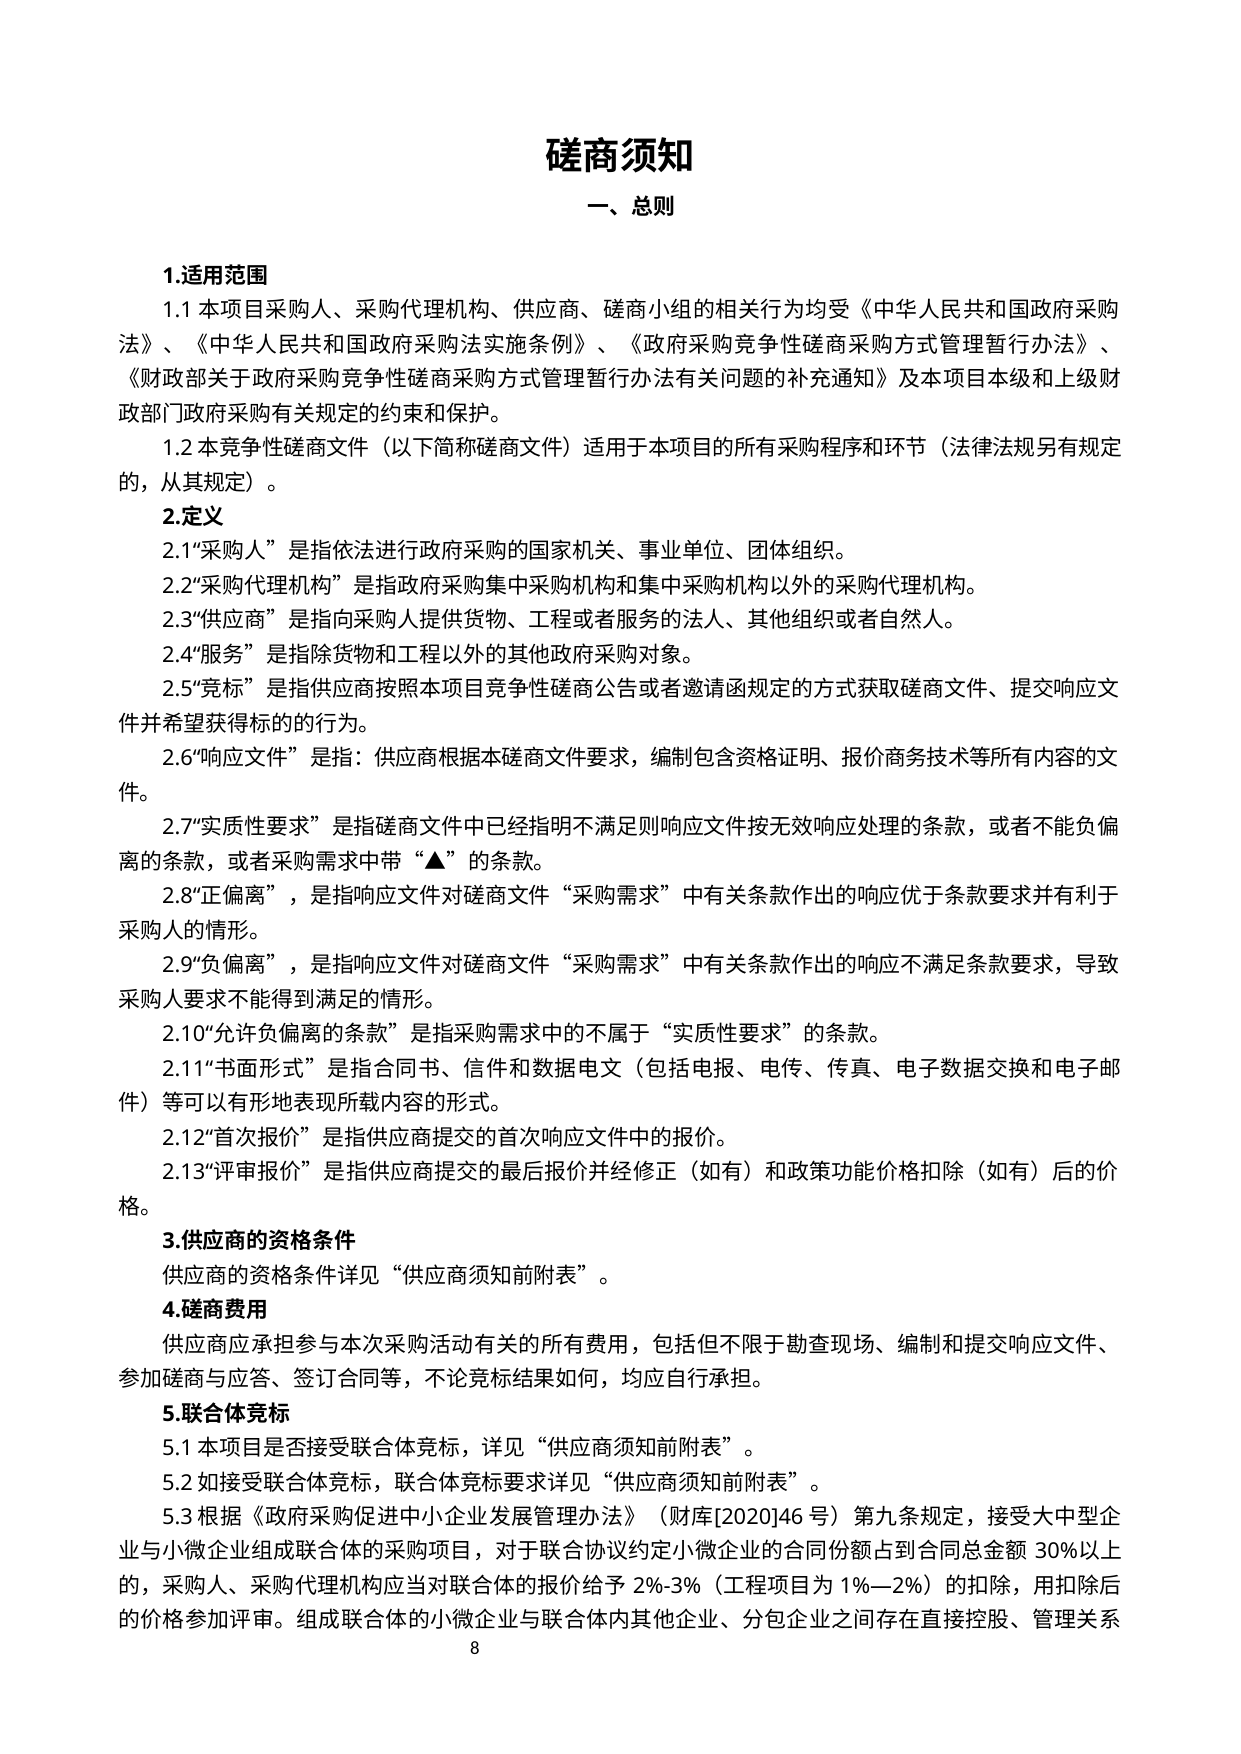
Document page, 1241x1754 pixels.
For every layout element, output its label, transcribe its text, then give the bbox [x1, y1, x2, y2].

text 2.6“响应文件”是指：供应商根据本磋商文件要求，编制包含资格证明、报价商务技术等所有内容的文件。 [118, 739, 1122, 808]
text 2.1“采购人”是指依法进行政府采购的国家机关、事业单位、团体组织。 [118, 532, 1122, 567]
text 1.1本项目采购人、采购代理机构、供应商、磋商小组的相关行为均受《中华人民共和国政府采购法》、《中华人民共和国政府采购法实施条例》、《政府采购竞争性磋商采购方式管理暂行办法》、《财政部关于政府采购竞争性磋商采购方式管理暂行办法有关问题的补充通知》及本项目本级和上级财政部门政府采购有关规定的约束和保护。 [118, 291, 1122, 429]
text 2.2“采购代理机构”是指政府采购集中采购机构和集中采购机构以外的采购代理机构。 [118, 567, 1122, 601]
text 供应商的资格条件详见“供应商须知前附表”。 [118, 1256, 1122, 1291]
text 2.8“正偏离”，是指响应文件对磋商文件“采购需求”中有关条款作出的响应优于条款要求并有利于采购人的情形。 [118, 877, 1122, 946]
text 1.适用范围 [118, 256, 1122, 291]
text 一、总则 [118, 187, 1122, 222]
text 5.联合体竞标 [118, 1394, 1122, 1429]
text 2.11“书面形式”是指合同书、信件和数据电文（包括电报、电传、传真、电子数据交换和电子邮件）等可以有形地表现所载内容的形式。 [118, 1049, 1122, 1118]
text 2.4“服务”是指除货物和工程以外的其他政府采购对象。 [118, 636, 1122, 670]
text 2.12“首次报价”是指供应商提交的首次响应文件中的报价。 [118, 1118, 1122, 1153]
text 2.10“允许负偏离的条款”是指采购需求中的不属于“实质性要求”的条款。 [118, 1015, 1122, 1049]
text 2.5“竞标”是指供应商按照本项目竞争性磋商公告或者邀请函规定的方式获取磋商文件、提交响应文件并希望获得标的的行为。 [118, 670, 1122, 739]
text 磋商须知 [118, 118, 1122, 187]
text 供应商应承担参与本次采购活动有关的所有费用，包括但不限于勘查现场、编制和提交响应文件、参加磋商与应答、签订合同等，不论竞标结果如何，均应自行承担。 [118, 1325, 1122, 1394]
text 1.2本竞争性磋商文件（以下简称磋商文件）适用于本项目的所有采购程序和环节（法律法规另有规定的，从其规定）。 [118, 429, 1122, 498]
text 5.1本项目是否接受联合体竞标，详见“供应商须知前附表”。 [118, 1429, 1122, 1463]
text 4.磋商费用 [118, 1291, 1122, 1325]
text 5.2如接受联合体竞标，联合体竞标要求详见“供应商须知前附表”。 [118, 1463, 1122, 1498]
text 2.3“供应商”是指向采购人提供货物、工程或者服务的法人、其他组织或者自然人。 [118, 601, 1122, 636]
text 2.13“评审报价”是指供应商提交的最后报价并经修正（如有）和政策功能价格扣除（如有）后的价格。 [118, 1153, 1122, 1222]
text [118, 1498, 1122, 1636]
text 2.定义 [118, 498, 1122, 532]
text 2.7“实质性要求”是指磋商文件中已经指明不满足则响应文件按无效响应处理的条款，或者不能负偏离的条款，或者采购需求中带“▲”的条款。 [118, 808, 1122, 877]
text 2.9“负偏离”，是指响应文件对磋商文件“采购需求”中有关条款作出的响应不满足条款要求，导致采购人要求不能得到满足的情形。 [118, 946, 1122, 1015]
text 3.供应商的资格条件 [118, 1222, 1122, 1256]
